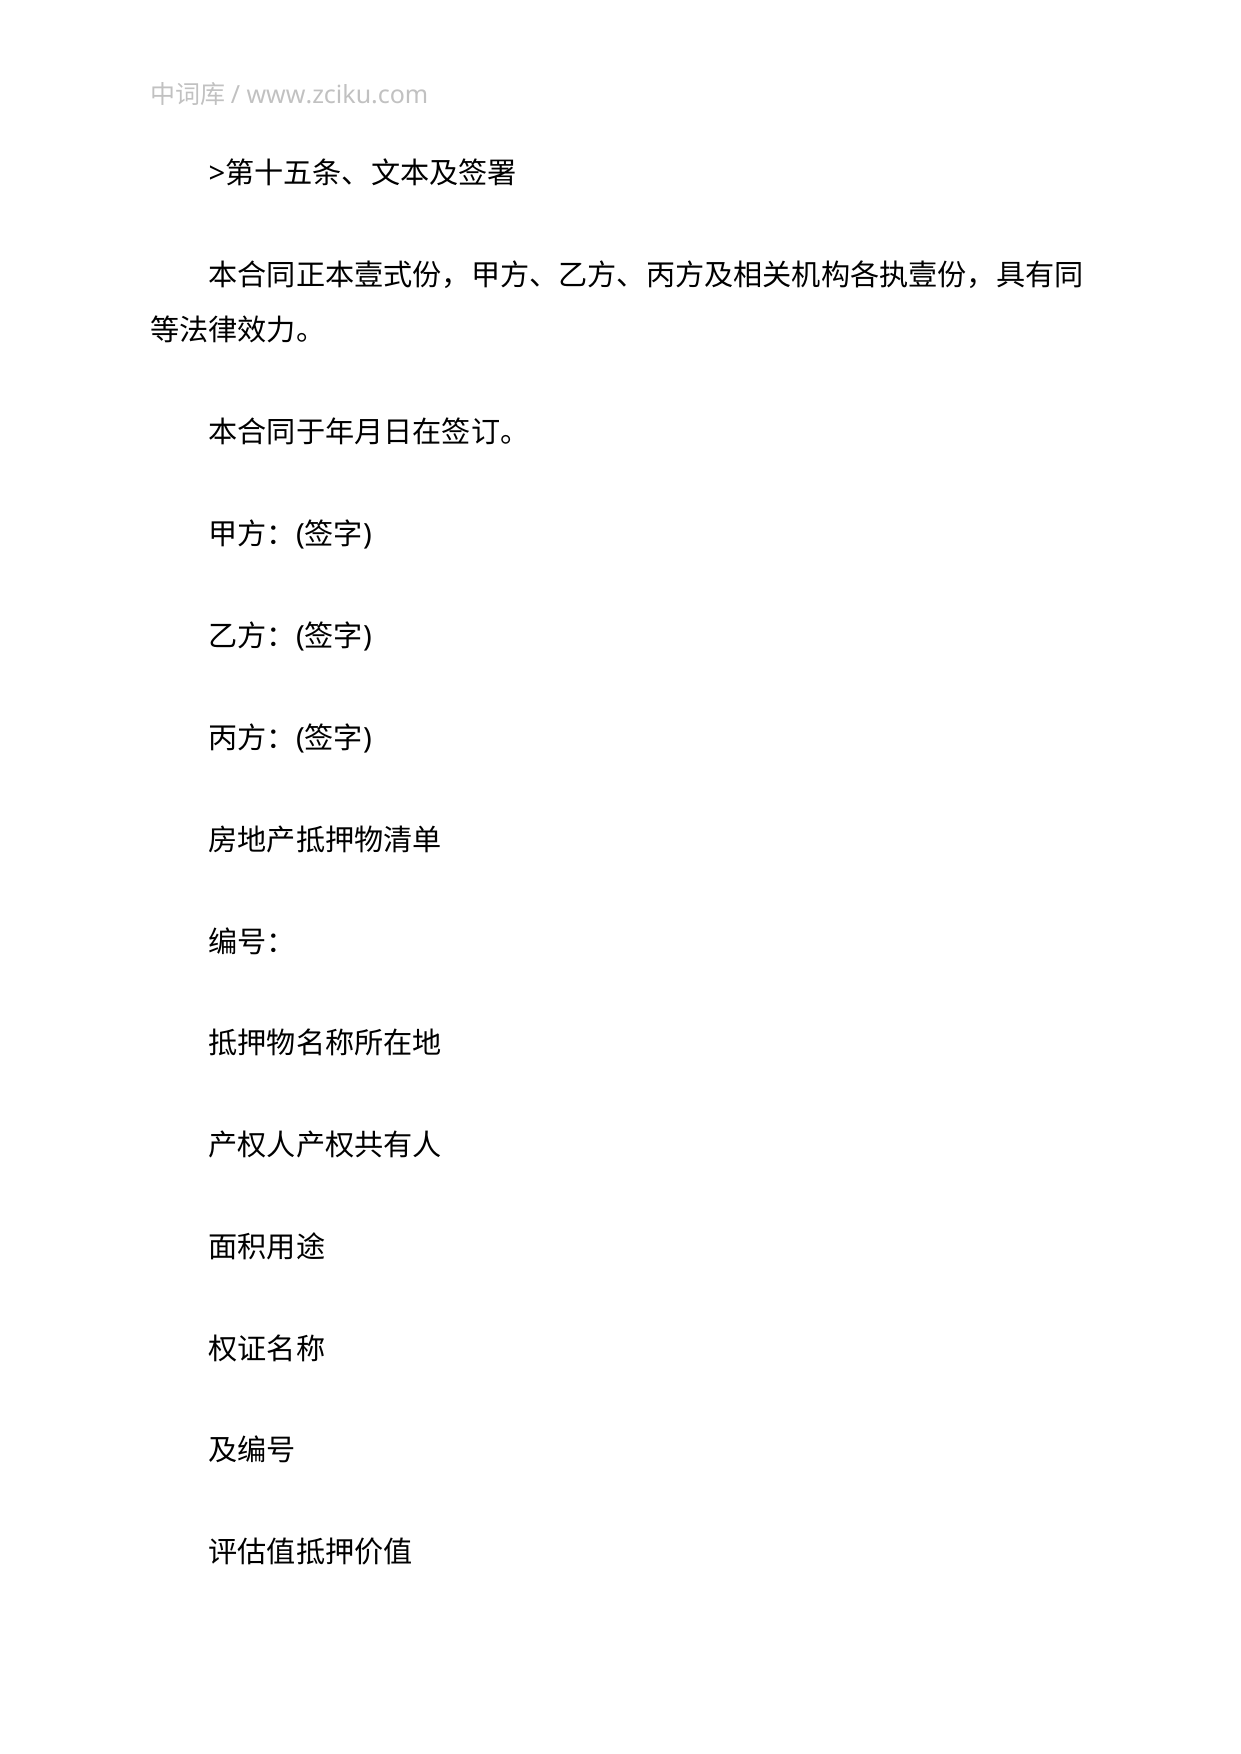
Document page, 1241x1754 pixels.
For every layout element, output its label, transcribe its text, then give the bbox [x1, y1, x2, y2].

text 房地产抵押物清单 [150, 816, 1090, 859]
text 权证名称 [150, 1325, 1090, 1367]
text >第十五条、文本及签署 [150, 150, 1090, 192]
text 产权人产权共有人 [150, 1122, 1090, 1164]
text 及编号 [150, 1427, 1090, 1469]
text 甲方：(签字) [150, 510, 1090, 553]
text 本合同于年月日在签订。 [150, 409, 1090, 451]
text 编号： [150, 918, 1090, 960]
text 抵押物名称所在地 [150, 1020, 1090, 1062]
text 面积用途 [150, 1223, 1090, 1266]
text 丙方：(签字) [150, 714, 1090, 757]
text 评估值抵押价值 [150, 1529, 1090, 1571]
text 乙方：(签字) [150, 612, 1090, 655]
text 本合同正本壹式份，甲方、乙方、丙方及相关机构各执壹份，具有同等法律效力。 [150, 252, 1090, 349]
